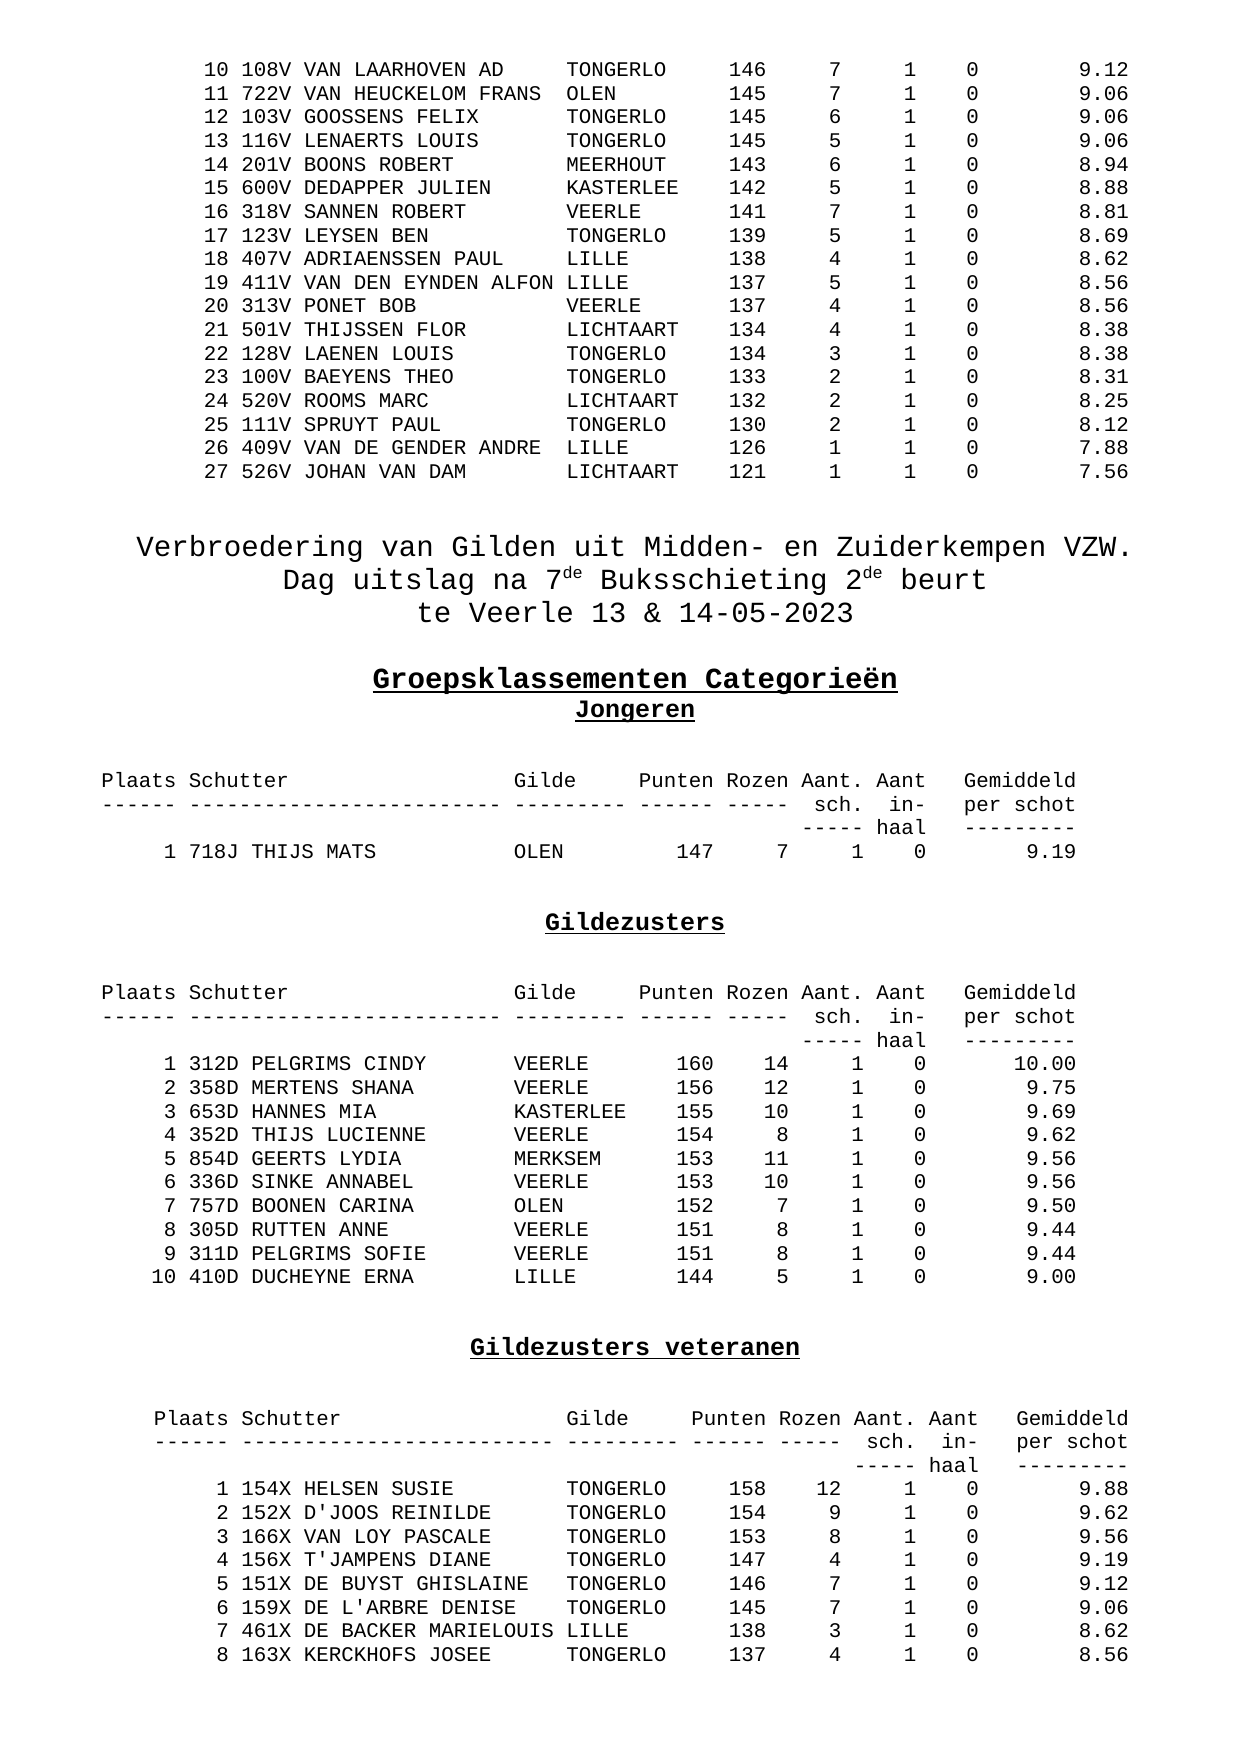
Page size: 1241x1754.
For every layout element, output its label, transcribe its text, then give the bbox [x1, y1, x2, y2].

text te Veerle 13 & 14-05-2023 [89, 598, 1181, 631]
text Plaats Schutter Gilde Punten Rozen Aant. Aant Gemiddeld ------ ------------------------- --------- ------ ----- sch. in- per schot ----- haal --------- 1 154X HELSEN SUSIE TONGERLO 158 12 1 0 9.88 2 152X D'JOOS REINILDE TONGERLO 154 9 1 0 9.62 3 166X VAN LOY PASCALE TONGERLO 153 8 1 0 9.56 4 156X T'JAMPENS DIANE TONGERLO 147 4 1 0 9.19 5 151X DE BUYST GHISLAINE TONGERLO 146 7 1 0 9.12 6 159X DE L'ARBRE DENISE TONGERLO 145 7 1 0 9.06 7 461X DE BACKER MARIELOUIS LILLE 138 3 1 0 8.62 8 163X KERCKHOFS JOSEE TONGERLO 137 4 1 0 8.56 [89, 1407, 1181, 1668]
text Jongeren [89, 697, 1181, 753]
text Plaats Schutter Gilde Punten Rozen Aant. Aant Gemiddeld ------ ------------------------- --------- ------ ----- sch. in- per schot ----- haal --------- 1 312D PELGRIMS CINDY VEERLE 160 14 1 0 10.00 2 358D MERTENS SHANA VEERLE 156 12 1 0 9.75 3 653D HANNES MIA KASTERLEE 155 10 1 0 9.69 4 352D THIJS LUCIENNE VEERLE 154 8 1 0 9.62 5 854D GEERTS LYDIA MERKSEM 153 11 1 0 9.56 6 336D SINKE ANNABEL VEERLE 153 10 1 0 9.56 7 757D BOONEN CARINA OLEN 152 7 1 0 9.50 8 305D RUTTEN ANNE VEERLE 151 8 1 0 9.44 9 311D PELGRIMS SOFIE VEERLE 151 8 1 0 9.44 10 410D DUCHEYNE ERNA LILLE 144 5 1 0 9.00 [89, 982, 1181, 1318]
text Verbroedering van Gilden uit Midden- en Zuiderkempen VZW. [89, 485, 1181, 565]
text Gildezusters [89, 909, 1181, 966]
text Gildezusters veteranen [89, 1334, 1181, 1391]
text Groepsklassementen Categorieën [89, 664, 1181, 697]
text Plaats Schutter Gilde Punten Rozen Aant. Aant Gemiddeld ------ ------------------------- --------- ------ ----- sch. in- per schot ----- haal --------- 1 718J THIJS MATS OLEN 147 7 1 0 9.19 [89, 770, 1181, 893]
text Dag uitslag na 7de Buksschieting 2de beurt [89, 565, 1181, 598]
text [89, 59, 1181, 485]
